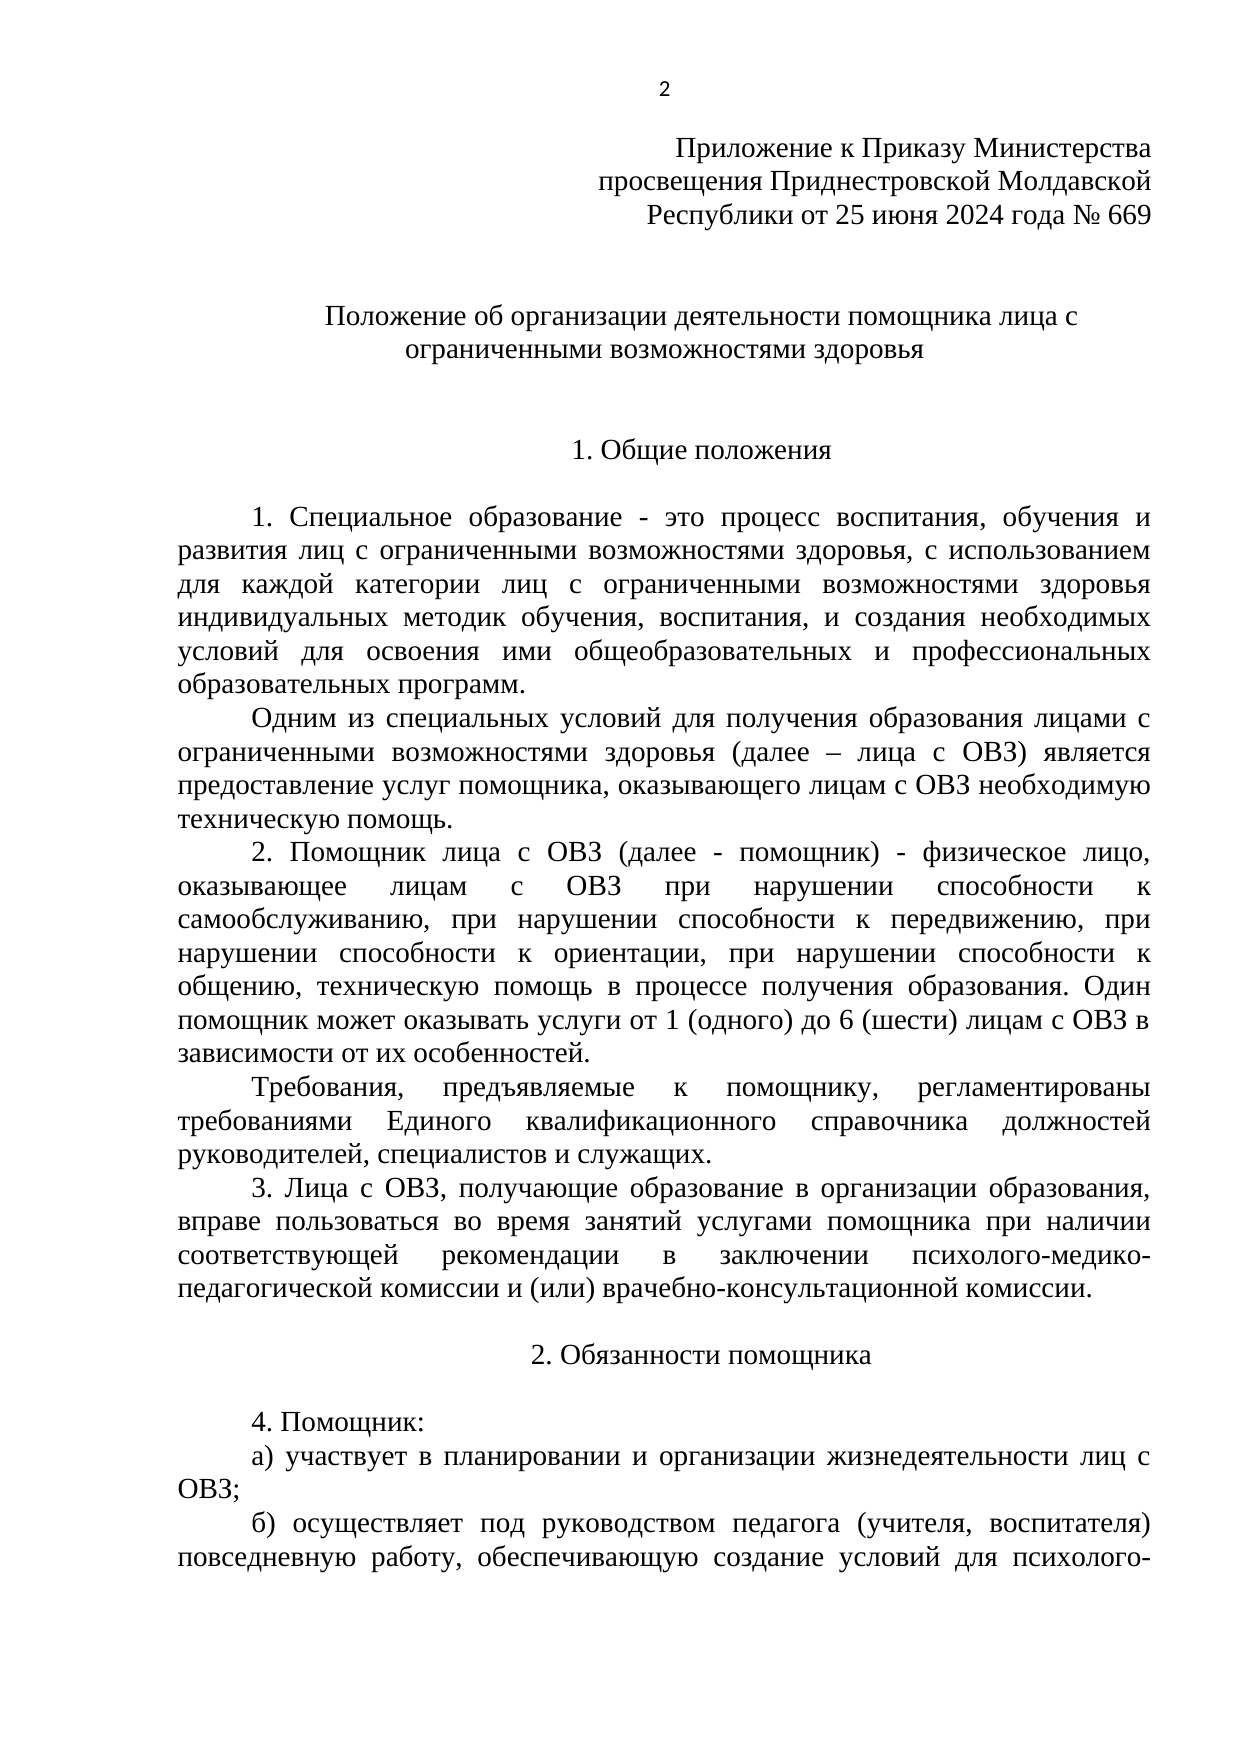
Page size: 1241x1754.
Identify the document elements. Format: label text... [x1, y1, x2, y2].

text 3. Лица с ОВЗ, получающие образование в организации образования, вправе пользоваться во время занятий услугами помощника при наличии соответствующей рекомендации в заключении психолого-медико-педагогической комиссии и (или) врачебно-консультационной комиссии. [177, 1170, 1152, 1304]
text а) участвует в планировании и организации жизнедеятельности лиц с ОВЗ; [177, 1438, 1152, 1505]
text Требования, предъявляемые к помощнику, регламентированы требованиями Единого квалификационного справочника должностей руководителей, специалистов и служащих. [177, 1069, 1152, 1170]
text 4. Помощник: [177, 1404, 1152, 1438]
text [177, 1505, 1152, 1572]
text Одним из специальных условий для получения образования лицами с ограниченными возможностями здоровья (далее – лица с ОВЗ) является предоставление услуг помощника, оказывающего лицам с ОВЗ необходимую техническую помощь. [177, 700, 1152, 834]
text 2. Обязанности помощника [177, 1337, 1152, 1371]
text 2. Помощник лица с ОВЗ (далее - помощник) - физическое лицо, оказывающее лицам с ОВЗ при нарушении способности к самообслуживанию, при нарушении способности к передвижению, при нарушении способности к ориентации, при нарушении способности к общению, техническую помощь в процессе получения образования. Один помощник может оказывать услуги от 1 (одного) до 6 (шести) лицам с ОВЗ в зависимости от их особенностей. [177, 834, 1152, 1069]
text Приложение к Приказу Министерства просвещения Приднестровской Молдавской Республики от 25 июня 2024 года № 669 [591, 130, 1152, 231]
text 1. Общие положения [177, 432, 1152, 465]
text 1. Специальное образование - это процесс воспитания, обучения и развития лиц с ограниченными возможностями здоровья, с использованием для каждой категории лиц с ограниченными возможностями здоровья индивидуальных методик обучения, воспитания, и создания необходимых условий для освоения ими общеобразовательных и профессиональных образовательных программ. [177, 499, 1152, 700]
text Положение об организации деятельности помощника лица с ограниченными возможностями здоровья [177, 298, 1152, 365]
